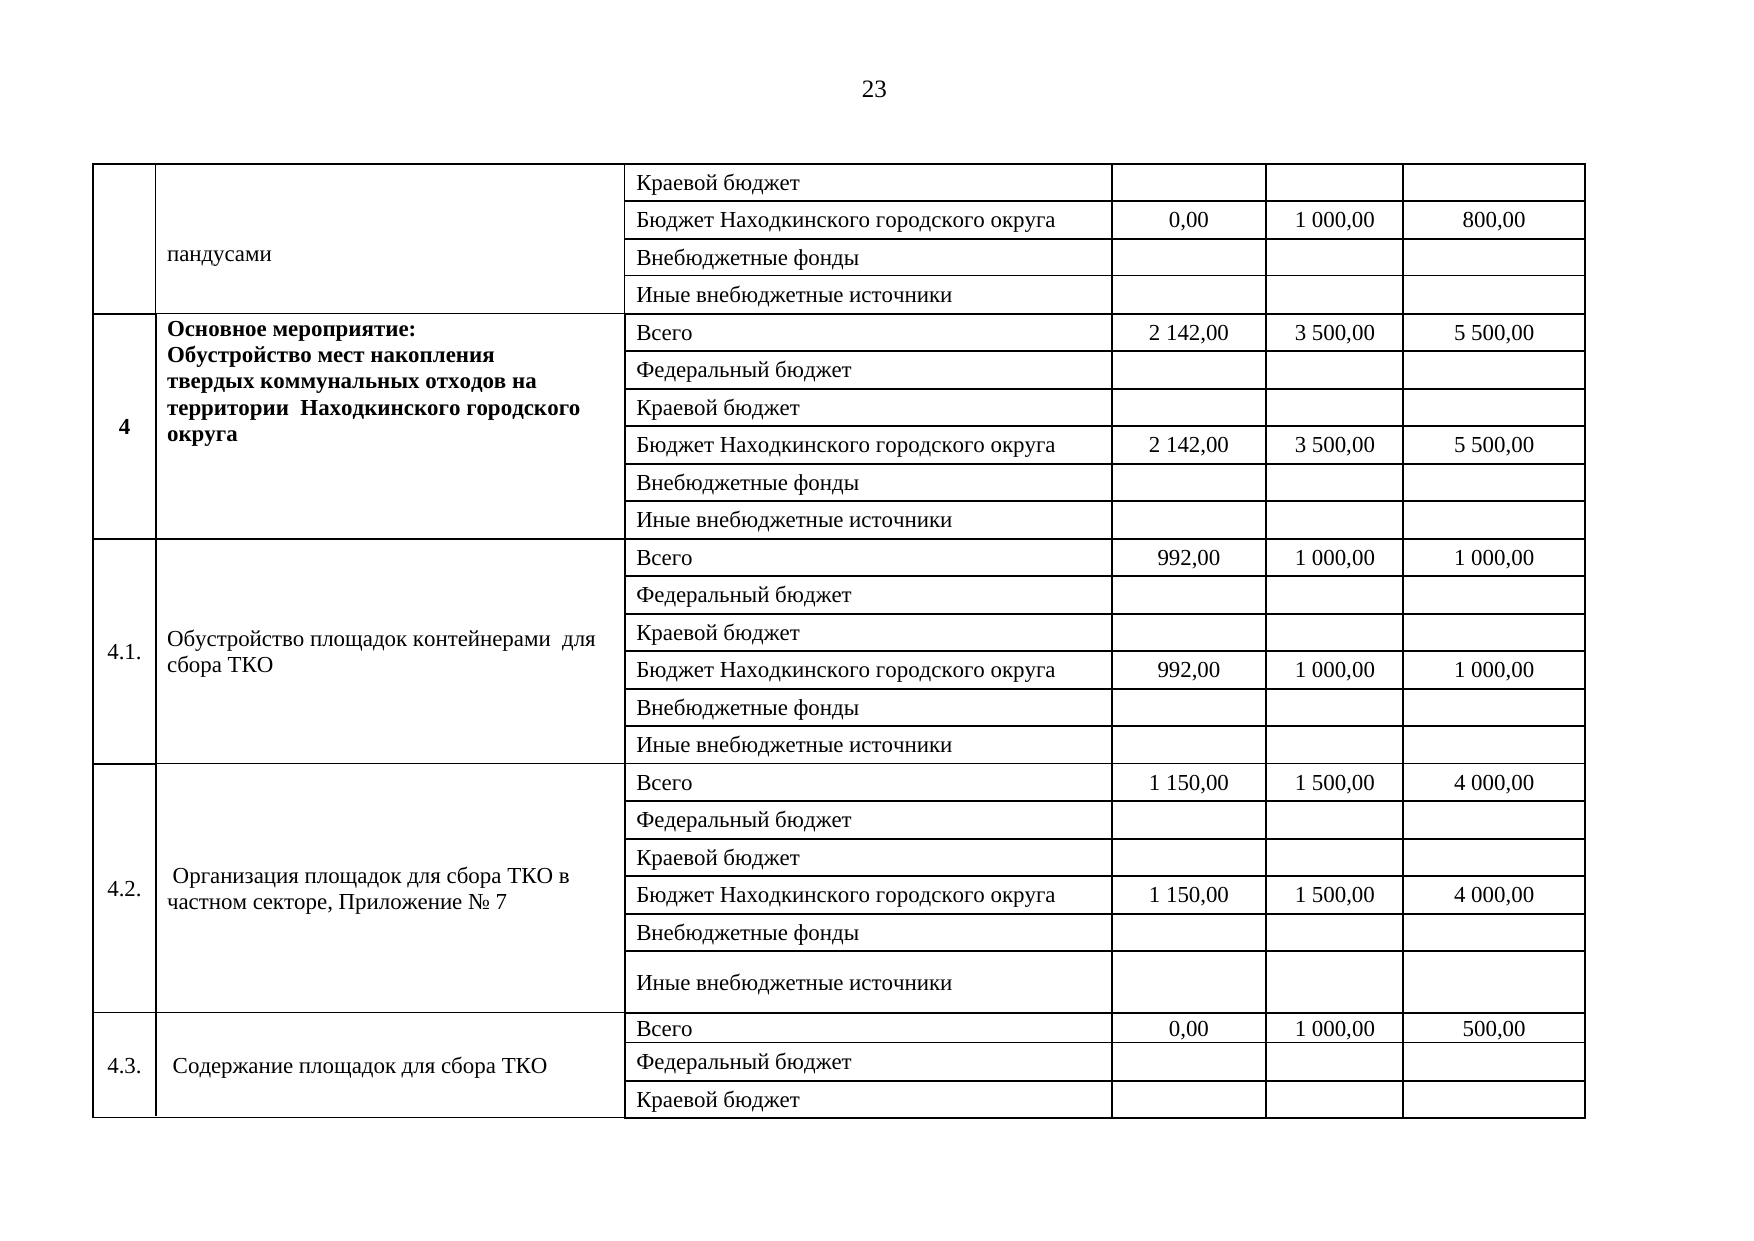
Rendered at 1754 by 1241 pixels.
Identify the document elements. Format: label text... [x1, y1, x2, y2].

table_cell Федеральный бюджет [626, 1043, 1111, 1079]
table_cell Внебюджетные фонды [625, 240, 1111, 275]
table_cell Федеральный бюджет [626, 802, 1111, 837]
table_cell [1404, 952, 1584, 1012]
table_cell [1113, 840, 1265, 875]
table_cell [1113, 727, 1265, 762]
table_cell 5 500,00 [1404, 315, 1584, 350]
table_cell [1267, 390, 1402, 425]
table_cell Иные внебюджетные источники [626, 952, 1111, 1012]
table_cell 1 150,00 [1113, 877, 1265, 912]
table_cell [1113, 1082, 1265, 1117]
table_cell 1 000,00 [1404, 540, 1584, 575]
table_cell 800,00 [1404, 202, 1584, 237]
table_cell [1113, 802, 1265, 837]
table_cell [1404, 240, 1584, 275]
table_cell [1113, 952, 1265, 1012]
table_cell [1113, 165, 1265, 200]
table_cell 992,00 [1113, 652, 1265, 687]
table_cell [1113, 690, 1265, 725]
table_cell [1267, 577, 1402, 612]
table_cell Федеральный бюджет [626, 577, 1111, 612]
table_cell 1 000,00 [1267, 202, 1402, 237]
table_cell Обустройство площадок контейнерами для сбора ТКО [157, 540, 624, 762]
table_cell [1113, 276, 1265, 312]
table_cell [1267, 915, 1402, 950]
table_cell [1267, 465, 1402, 500]
table_cell Внебюджетные фонды [626, 465, 1111, 500]
table_cell 4 000,00 [1404, 764, 1584, 800]
table_cell Всего [626, 540, 1111, 575]
table_cell 3 500,00 [1267, 427, 1402, 462]
table_cell [1404, 915, 1584, 950]
table_cell 992,00 [1113, 540, 1265, 575]
table_cell [1113, 915, 1265, 950]
table_cell [1267, 352, 1402, 387]
table_cell Всего [626, 764, 1111, 800]
table_cell [1113, 240, 1265, 275]
table_cell [1113, 577, 1265, 612]
table_cell Иные внебюджетные источники [626, 502, 1111, 537]
table_cell [1404, 840, 1584, 875]
table_cell [1267, 840, 1402, 875]
table_cell 3 500,00 [1267, 315, 1402, 350]
table_cell 4.3. [94, 1013, 156, 1117]
table_cell 5 500,00 [1404, 427, 1584, 462]
table_cell Внебюджетные фонды [626, 690, 1111, 725]
table_cell [1404, 1082, 1584, 1117]
table_cell Краевой бюджет [626, 840, 1111, 875]
table_cell [1404, 1043, 1584, 1079]
table_cell Федеральный бюджет [626, 352, 1111, 387]
table_cell Краевой бюджет [626, 1082, 1111, 1117]
table_cell Иные внебюджетные источники [625, 276, 1111, 312]
table_cell [1267, 1082, 1402, 1117]
table_cell Бюджет Находкинского городского округа [626, 427, 1111, 462]
table_cell [1404, 690, 1584, 725]
table_cell 4 [94, 315, 155, 537]
table_cell Бюджет Находкинского городского округа [626, 652, 1111, 687]
table_cell 1 000,00 [1267, 652, 1402, 687]
table_cell 1 000,00 [1404, 652, 1584, 687]
table_cell [1404, 390, 1584, 425]
table_cell [1404, 802, 1584, 837]
table_cell 1 500,00 [1267, 877, 1402, 912]
table_cell 1 000,00 [1267, 540, 1402, 575]
table_cell Бюджет Находкинского городского округа [626, 877, 1111, 912]
table_cell [1113, 352, 1265, 387]
table_cell 0,00 [1113, 202, 1265, 237]
table_cell [1267, 802, 1402, 837]
table_cell [1404, 727, 1584, 762]
table_cell [1267, 276, 1402, 312]
table_cell [1404, 276, 1584, 312]
table_cell Краевой бюджет [626, 615, 1111, 650]
table_cell Краевой бюджет [625, 165, 1111, 200]
table_cell 4.2. [94, 765, 155, 1012]
table_cell [1267, 952, 1402, 1012]
table_cell [1267, 1043, 1402, 1079]
table_cell 2 142,00 [1113, 315, 1265, 350]
table_cell 1 000,00 [1267, 1014, 1402, 1042]
table_cell [1404, 502, 1584, 537]
table_cell Иные внебюджетные источники [626, 727, 1111, 762]
table_cell Всего [626, 315, 1111, 350]
table_cell 500,00 [1404, 1014, 1584, 1042]
table_cell [1113, 1043, 1265, 1079]
table_cell [1404, 615, 1584, 650]
table_cell Организация площадок для сбора ТКО в частном секторе, Приложение № 7 [157, 764, 624, 1012]
table_cell [1267, 240, 1402, 275]
table_cell [1404, 165, 1584, 200]
table_cell [1404, 577, 1584, 612]
table_cell [1267, 727, 1402, 762]
table_cell [1113, 615, 1265, 650]
table_cell 4.1. [94, 540, 155, 762]
table_cell [1267, 165, 1402, 200]
table_cell [1113, 465, 1265, 500]
table_cell [1267, 615, 1402, 650]
table_cell 2 142,00 [1113, 427, 1265, 462]
table_cell Краевой бюджет [626, 390, 1111, 425]
table_cell [1267, 502, 1402, 537]
table_cell Содержание площадок для сбора ТКО [156, 1013, 624, 1117]
table_cell [1267, 690, 1402, 725]
table_cell 0,00 [1113, 1014, 1265, 1042]
table_cell [1404, 465, 1584, 500]
table_cell [1113, 502, 1265, 537]
table_cell 1 500,00 [1267, 764, 1402, 800]
table_cell Всего [626, 1014, 1111, 1042]
table_cell 1 150,00 [1113, 764, 1265, 800]
table_cell Основное мероприятие: Обустройство мест накопления твердых коммунальных отходов на территории Находкинского городского округа [157, 314, 624, 537]
table_cell Бюджет Находкинского городского округа [625, 202, 1111, 237]
table_cell Внебюджетные фонды [626, 915, 1111, 950]
table_cell [1404, 352, 1584, 387]
table_cell [1113, 390, 1265, 425]
table_cell 4 000,00 [1404, 877, 1584, 912]
